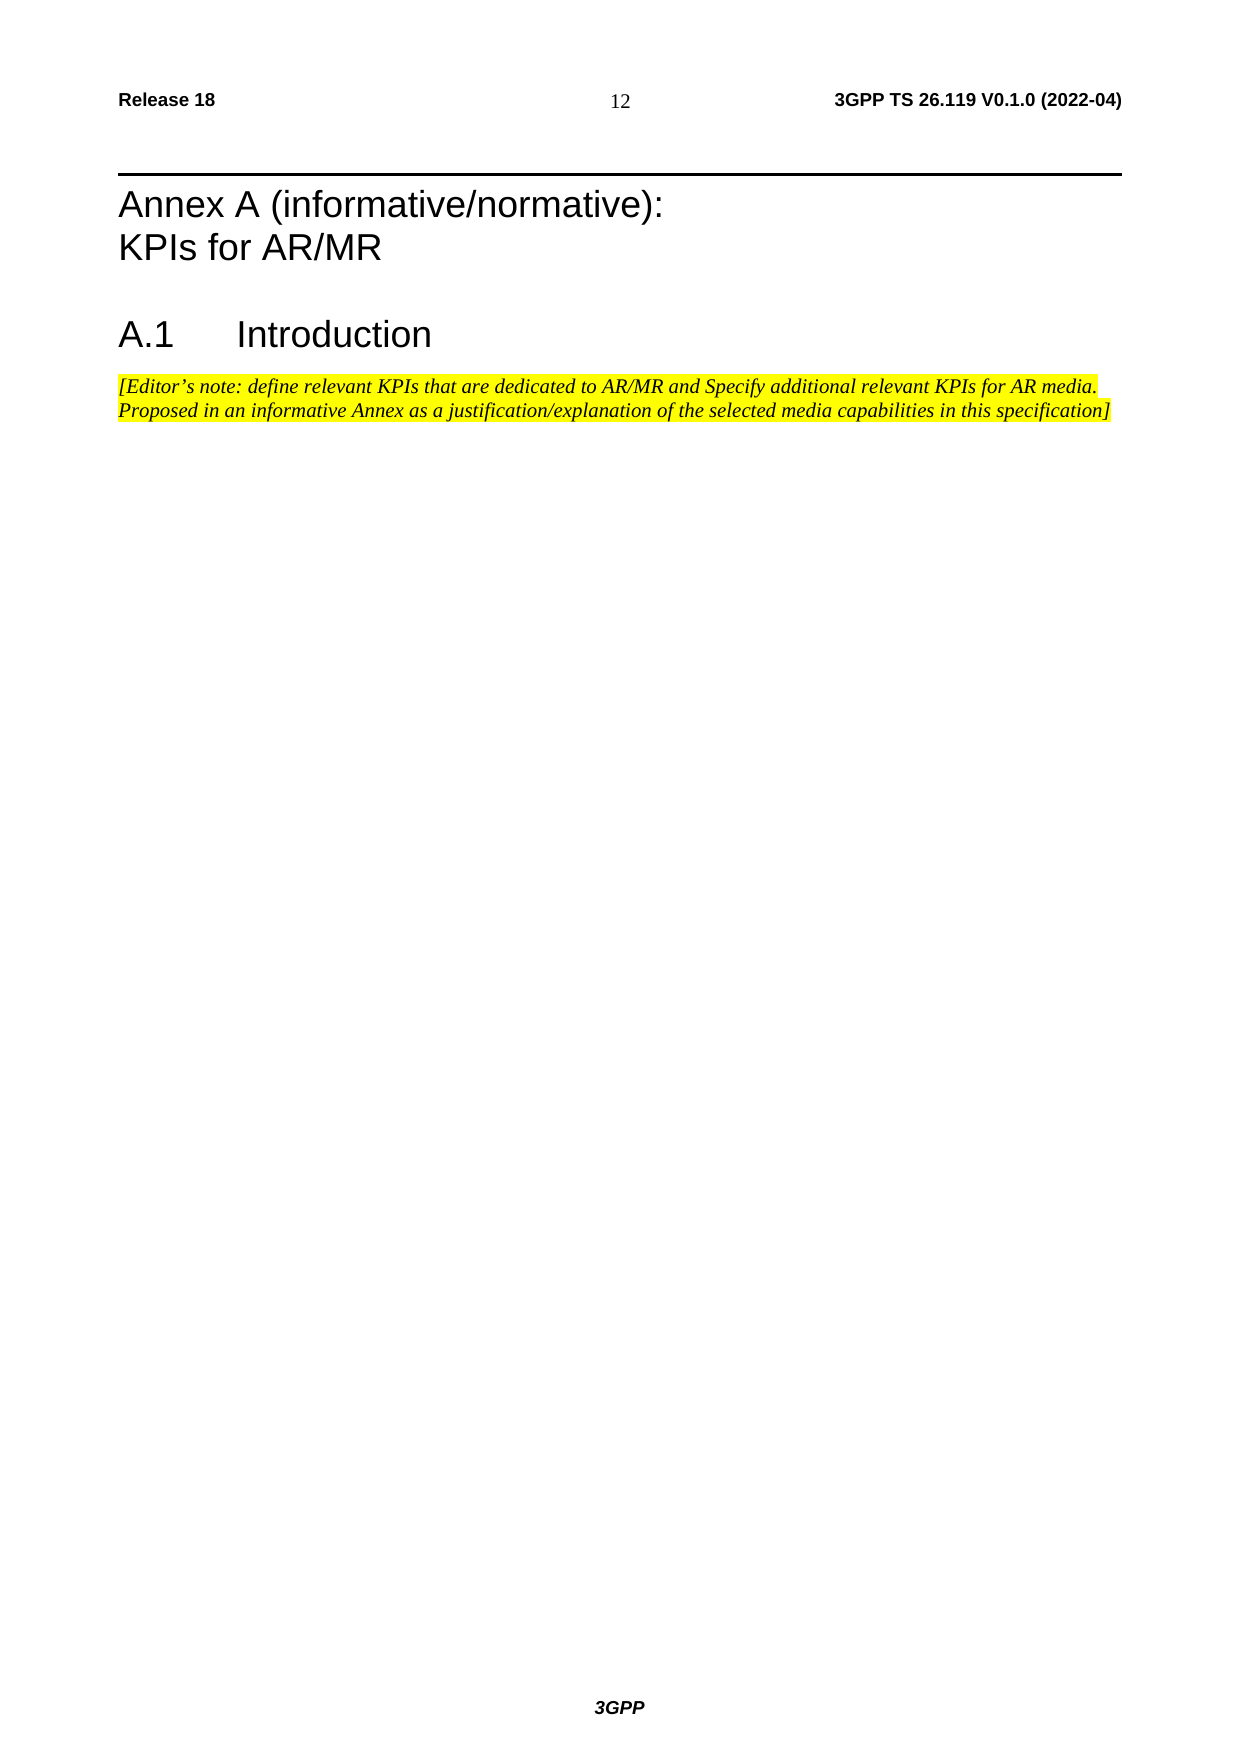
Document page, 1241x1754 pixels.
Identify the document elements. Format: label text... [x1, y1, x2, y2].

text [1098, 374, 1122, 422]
subtitle Annex A (informative/normative): KPIs for AR/MR [118, 176, 1122, 268]
subtitle A.1 Introduction [118, 302, 1122, 355]
